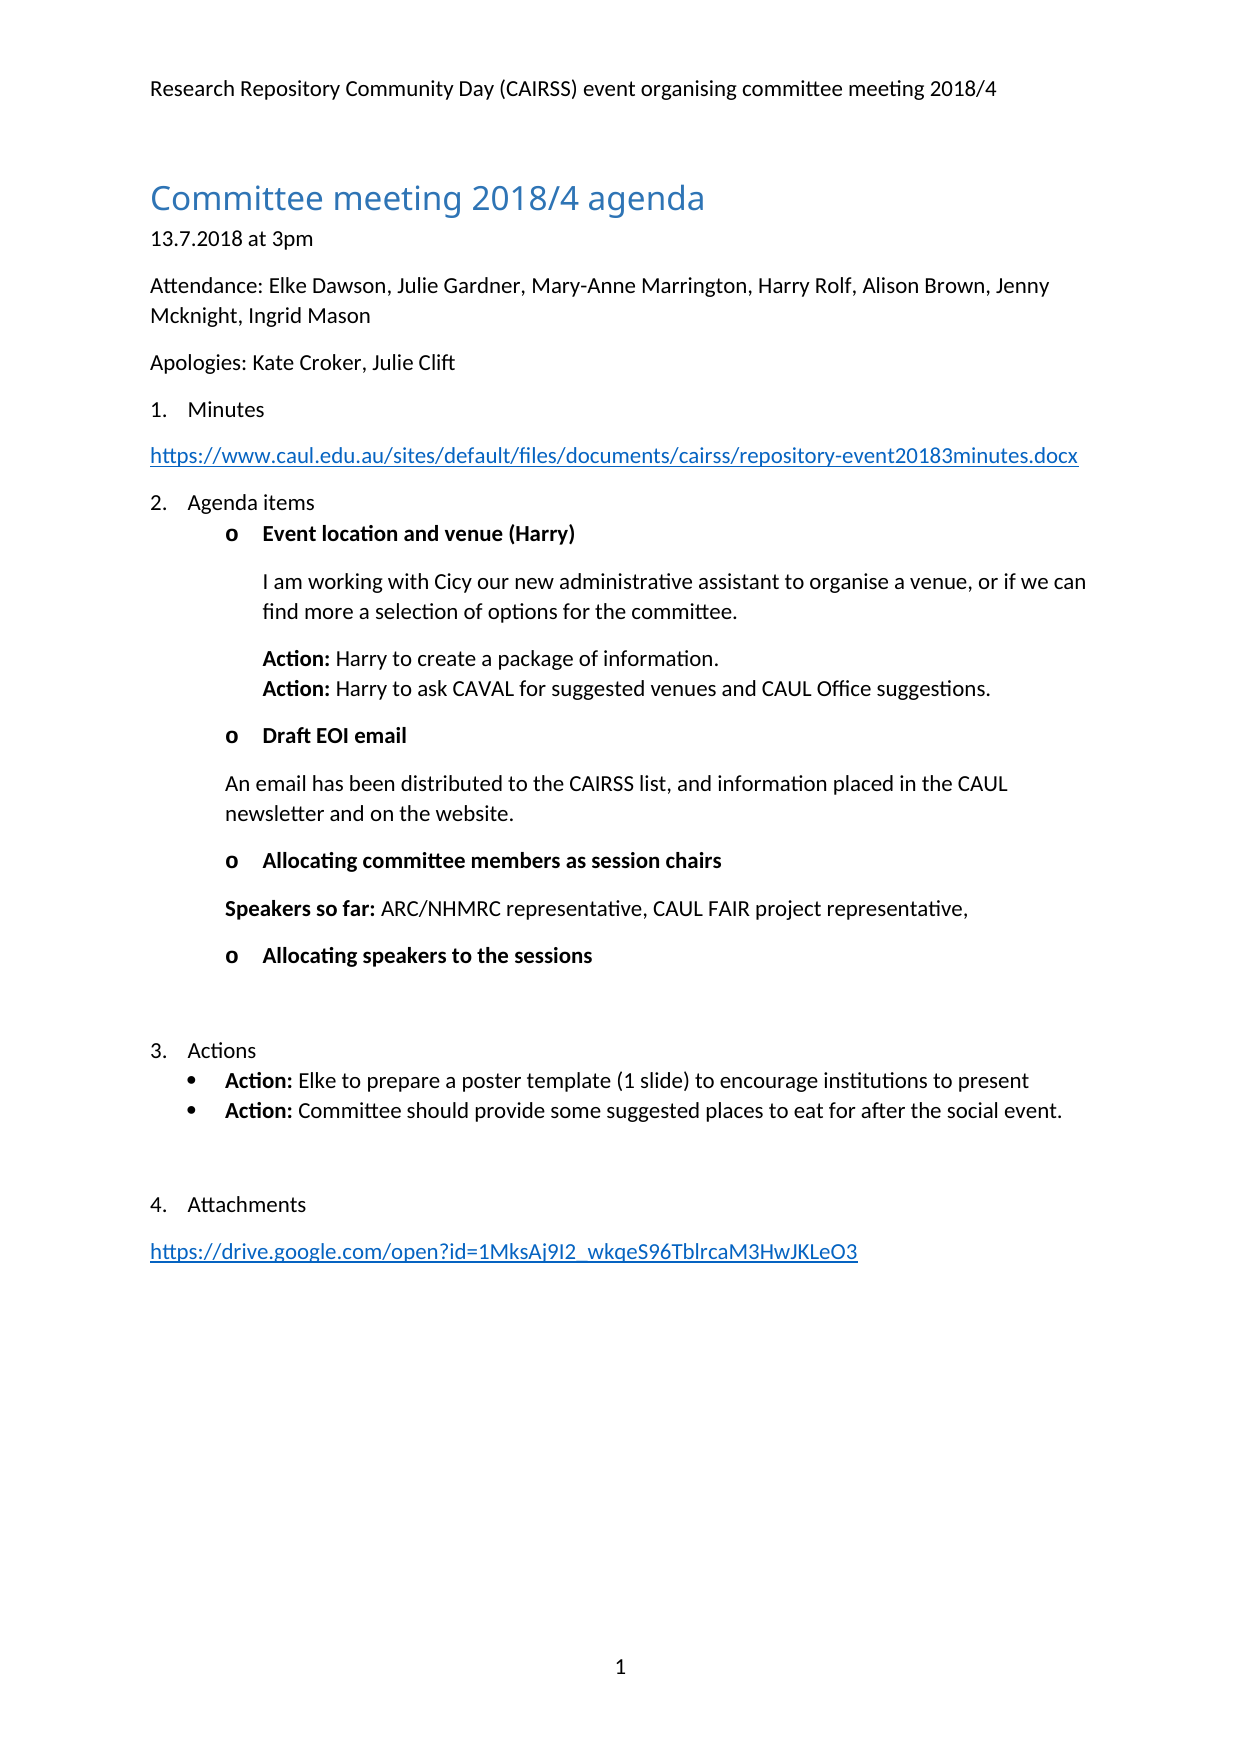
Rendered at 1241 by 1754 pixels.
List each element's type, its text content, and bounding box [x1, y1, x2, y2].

text 13.7.2018 at 3pm [150, 224, 1090, 252]
text Attendance: Elke Dawson, Julie Gardner, Mary-Anne Marrington, Harry Rolf, Alison Brown, Jenny Mcknight, Ingrid Mason [150, 271, 1090, 329]
text Apologies: Kate Croker, Julie Clift [150, 348, 1090, 376]
list Actions [150, 1036, 1090, 1064]
subtitle Committee meeting 2018/4 agenda [150, 175, 1090, 220]
text Action: Harry to create a package of information. Action: Harry to ask CAVAL for suggested venues and CAUL Office suggestions. [262, 644, 1090, 702]
list Draft EOI email [225, 721, 1090, 750]
list Attachments [150, 1190, 1090, 1218]
text https://drive.google.com/open?id=1MksAj9I2_wkqeS96TblrcaM3HwJKLeO3 [150, 1237, 1090, 1265]
text https://www.caul.edu.au/sites/default/files/documents/cairss/repository-event20183minutes.docx [150, 442, 1090, 470]
list Allocating committee members as session chairs [225, 846, 1090, 875]
list Agenda items [150, 488, 1090, 517]
text I am working with Cicy our new administrative assistant to organise a venue, or if we can find more a selection of options for the committee. [262, 567, 1090, 625]
list Event location and venue (Harry) [225, 519, 1090, 548]
list Minutes [150, 395, 1090, 423]
list Action: Elke to prepare a poster template (1 slide) to encourage institutions to present [187, 1066, 1090, 1094]
list Action: Committee should provide some suggested places to eat for after the social event. [187, 1097, 1090, 1125]
text An email has been distributed to the CAIRSS list, and information placed in the CAUL newsletter and on the website. [225, 769, 1090, 827]
text Speakers so far: ARC/NHMRC representative, CAUL FAIR project representative, [225, 894, 1090, 922]
list Allocating speakers to the sessions [225, 941, 1090, 970]
